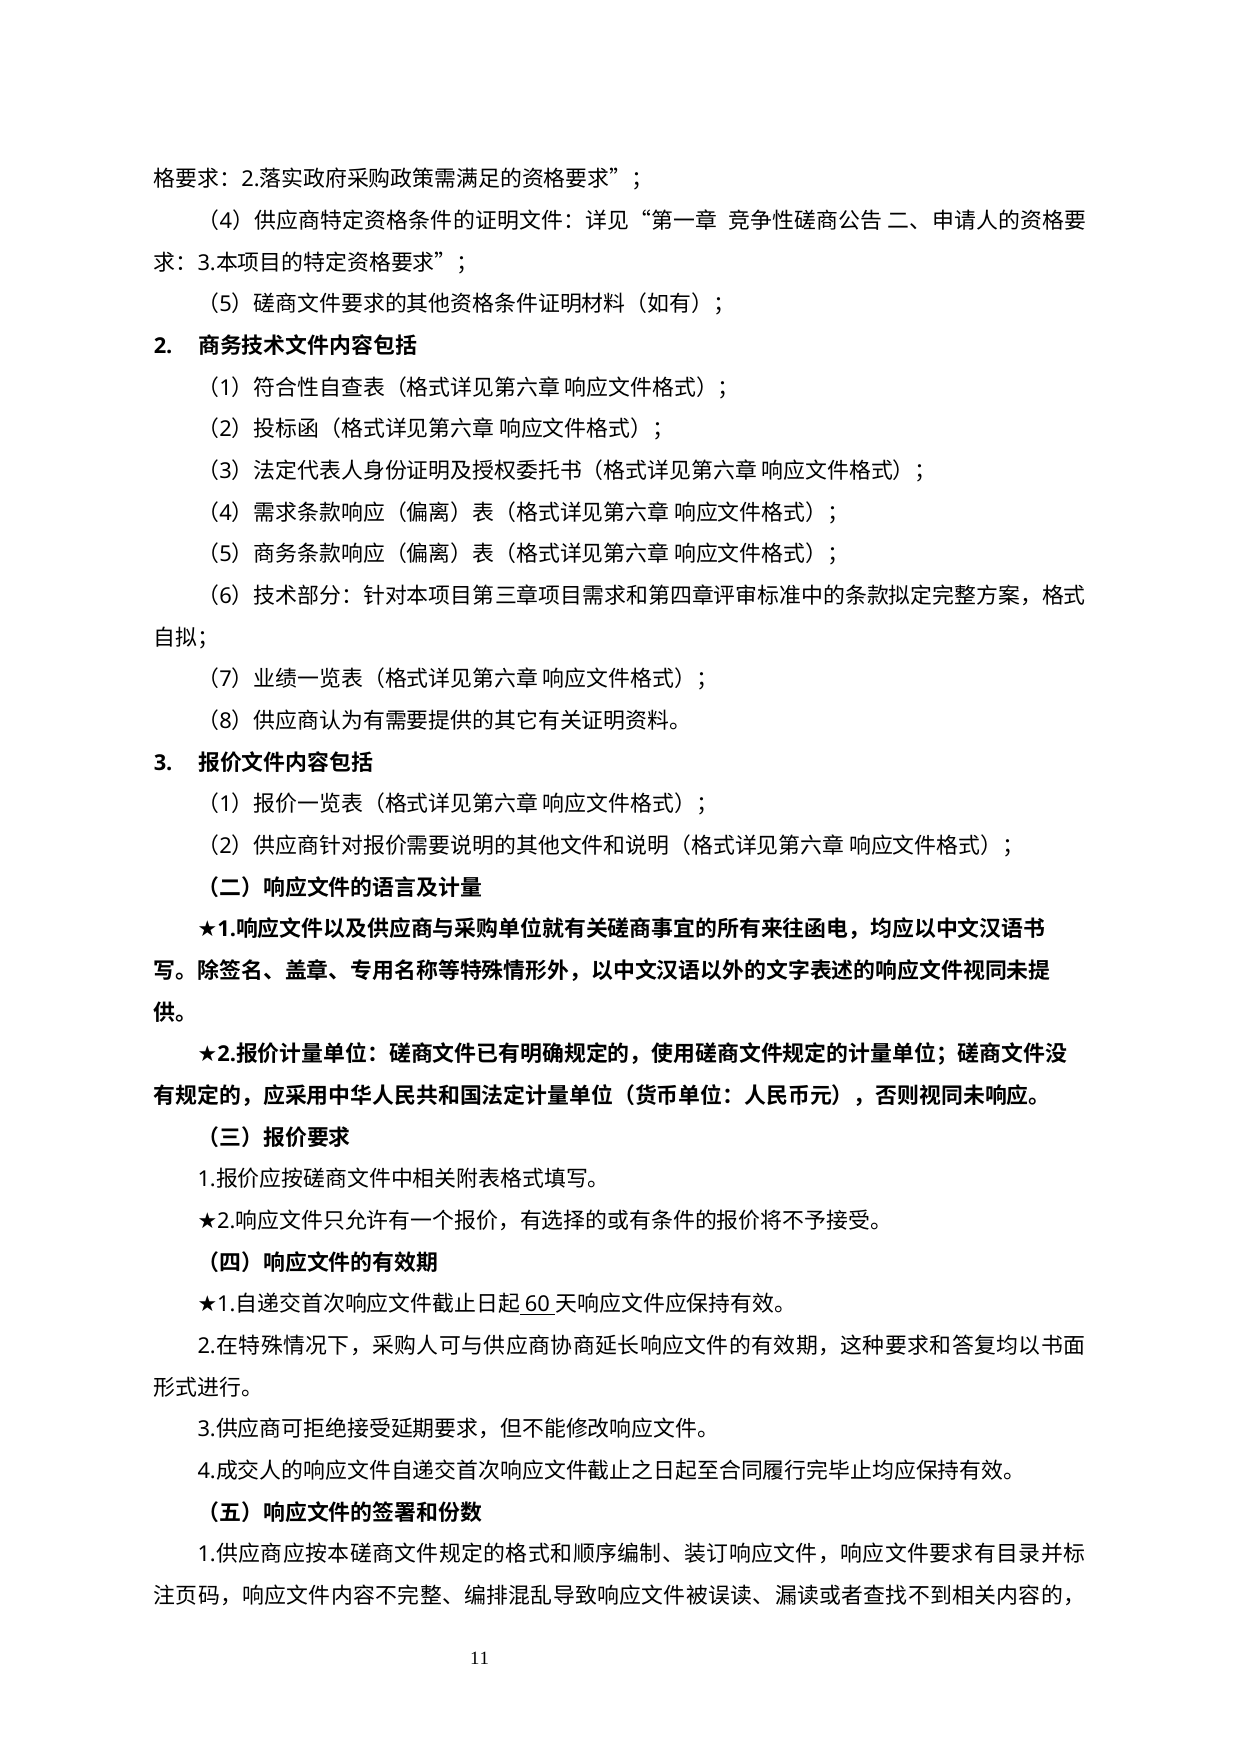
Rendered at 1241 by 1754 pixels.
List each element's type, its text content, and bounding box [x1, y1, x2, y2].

list （5）磋商文件要求的其他资格条件证明材料（如有）； [153, 278, 1087, 320]
list （7）业绩一览表（格式详见第六章 响应文件格式）； [153, 653, 1087, 695]
list （3）法定代表人身份证明及授权委托书（格式详见第六章 响应文件格式）； [153, 445, 1087, 487]
list （1）报价一览表（格式详见第六章 响应文件格式）； [153, 778, 1087, 820]
list （三）报价要求 [153, 1112, 1087, 1153]
list （4）供应商特定资格条件的证明文件：详见“第一章 竞争性磋商公告 二、申请人的资格要求：3.本项目的特定资格要求”； [153, 195, 1087, 278]
list 4.成交人的响应文件自递交首次响应文件截止之日起至合同履行完毕止均应保持有效。 [153, 1445, 1087, 1487]
list （8）供应商认为有需要提供的其它有关证明资料。 [153, 695, 1087, 737]
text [153, 1528, 1087, 1612]
list ★2.响应文件只允许有一个报价，有选择的或有条件的报价将不予接受。 [153, 1195, 1087, 1237]
list （6）技术部分：针对本项目第三章项目需求和第四章评审标准中的条款拟定完整方案，格式自拟； [153, 570, 1087, 653]
text ★2.报价计量单位：磋商文件已有明确规定的，使用磋商文件规定的计量单位；磋商文件没有规定的，应采用中华人民共和国法定计量单位（货币单位：人民币元），否则视同未响应。 [153, 1028, 1087, 1112]
list （2）投标函（格式详见第六章 响应文件格式）； [153, 403, 1087, 445]
list 1.报价应按磋商文件中相关附表格式填写。 [153, 1153, 1087, 1195]
list ★1.自递交首次响应文件截止日起 60 天响应文件应保持有效。 [153, 1278, 1087, 1320]
list 2.在特殊情况下，采购人可与供应商协商延长响应文件的有效期，这种要求和答复均以书面形式进行。 [153, 1320, 1087, 1403]
list （1）符合性自查表（格式详见第六章 响应文件格式）； [153, 362, 1087, 403]
list 报价文件内容包括 [153, 737, 1087, 778]
list （五）响应文件的签署和份数 [153, 1487, 1087, 1528]
list （5）商务条款响应（偏离）表（格式详见第六章 响应文件格式）； [153, 528, 1087, 570]
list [153, 153, 1087, 195]
list 3.供应商可拒绝接受延期要求，但不能修改响应文件。 [153, 1403, 1087, 1445]
list （二）响应文件的语言及计量 [153, 862, 1087, 903]
text ★1.响应文件以及供应商与采购单位就有关磋商事宜的所有来往函电，均应以中文汉语书写。除签名、盖章、专用名称等特殊情形外，以中文汉语以外的文字表述的响应文件视同未提供。 [153, 903, 1087, 1028]
list （4）需求条款响应（偏离）表（格式详见第六章 响应文件格式）； [153, 487, 1087, 528]
list （2）供应商针对报价需要说明的其他文件和说明（格式详见第六章 响应文件格式）； [153, 820, 1087, 862]
list 商务技术文件内容包括 [153, 320, 1087, 362]
list （四）响应文件的有效期 [153, 1237, 1087, 1278]
